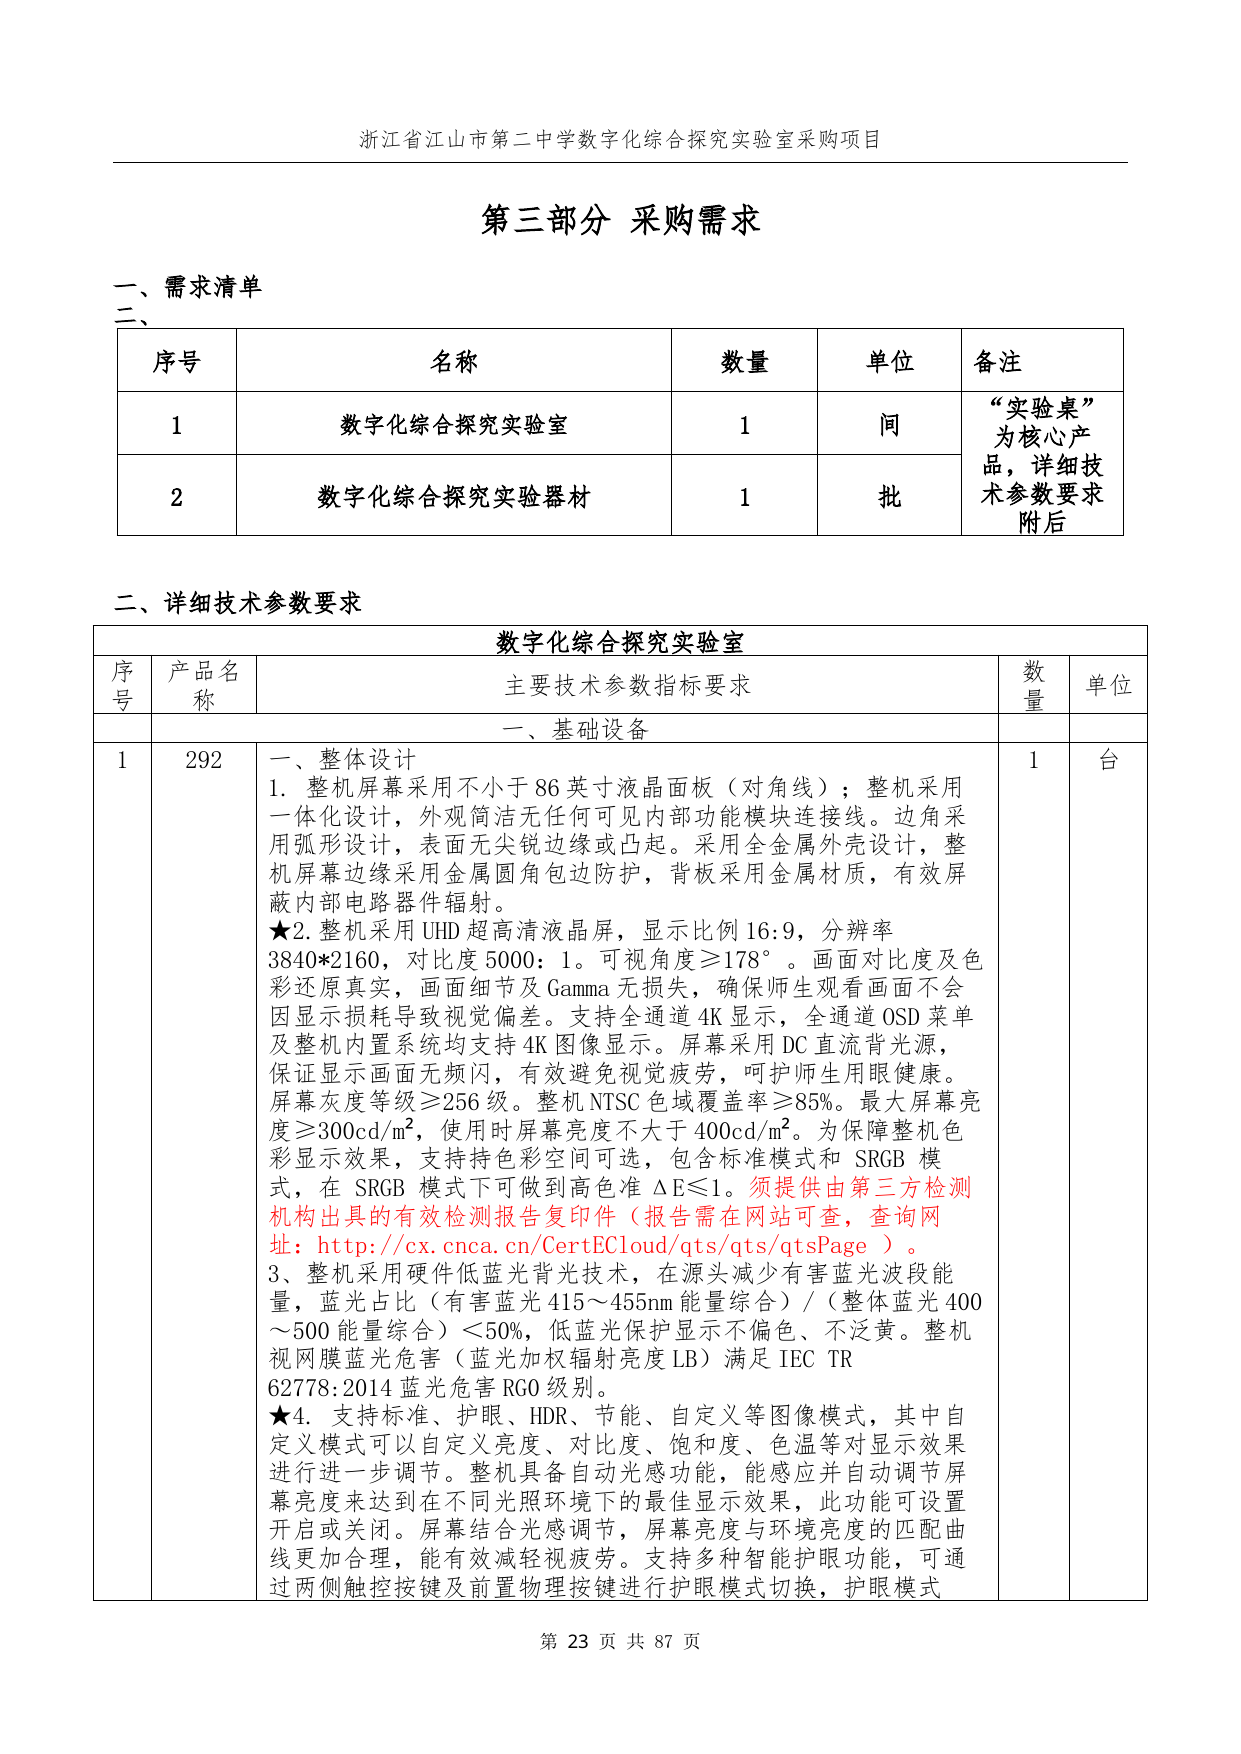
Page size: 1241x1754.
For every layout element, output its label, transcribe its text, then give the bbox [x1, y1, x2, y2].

table_header 序号 [118, 329, 236, 391]
table_header 备注 [962, 329, 1123, 391]
table_header 名称 [237, 329, 671, 391]
table_cell 一、基础设备 [152, 714, 998, 742]
table_cell 1 [94, 743, 151, 1599]
table_header 数量 [672, 329, 817, 391]
subtitle 采购需求 [112, 198, 1128, 236]
table_cell 2 [118, 455, 236, 534]
table_cell [1070, 714, 1147, 742]
table_cell 数字化综合探究实验室 [237, 392, 671, 454]
table_header 单位 [818, 329, 961, 391]
table_cell 批 [818, 455, 961, 534]
table_cell “实验桌”为核心产品，详细技术参数要求附后 [962, 392, 1123, 534]
table_cell 1 [118, 392, 236, 454]
text 二、详细技术参数要求 [112, 586, 1128, 615]
table_cell 数量 [999, 656, 1069, 713]
table_cell 序号 [94, 656, 151, 713]
table_header 数字化综合探究实验室 [94, 626, 1147, 654]
table_cell 1 [672, 455, 817, 534]
table_cell 主要技术参数指标要求 [257, 656, 998, 713]
table_cell 292 [152, 743, 256, 1599]
table_cell 台 [1070, 743, 1147, 1599]
table_cell 数字化综合探究实验器材 [237, 455, 671, 534]
list 需求清单 [112, 270, 1128, 299]
table_cell 产品名称 [152, 656, 256, 713]
table_cell 1 [999, 743, 1069, 1599]
table_cell 单位 [1070, 656, 1147, 713]
table_cell [999, 714, 1069, 742]
table_cell 间 [818, 392, 961, 454]
table_cell [94, 714, 151, 742]
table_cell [257, 743, 998, 1599]
table_cell 1 [672, 392, 817, 454]
